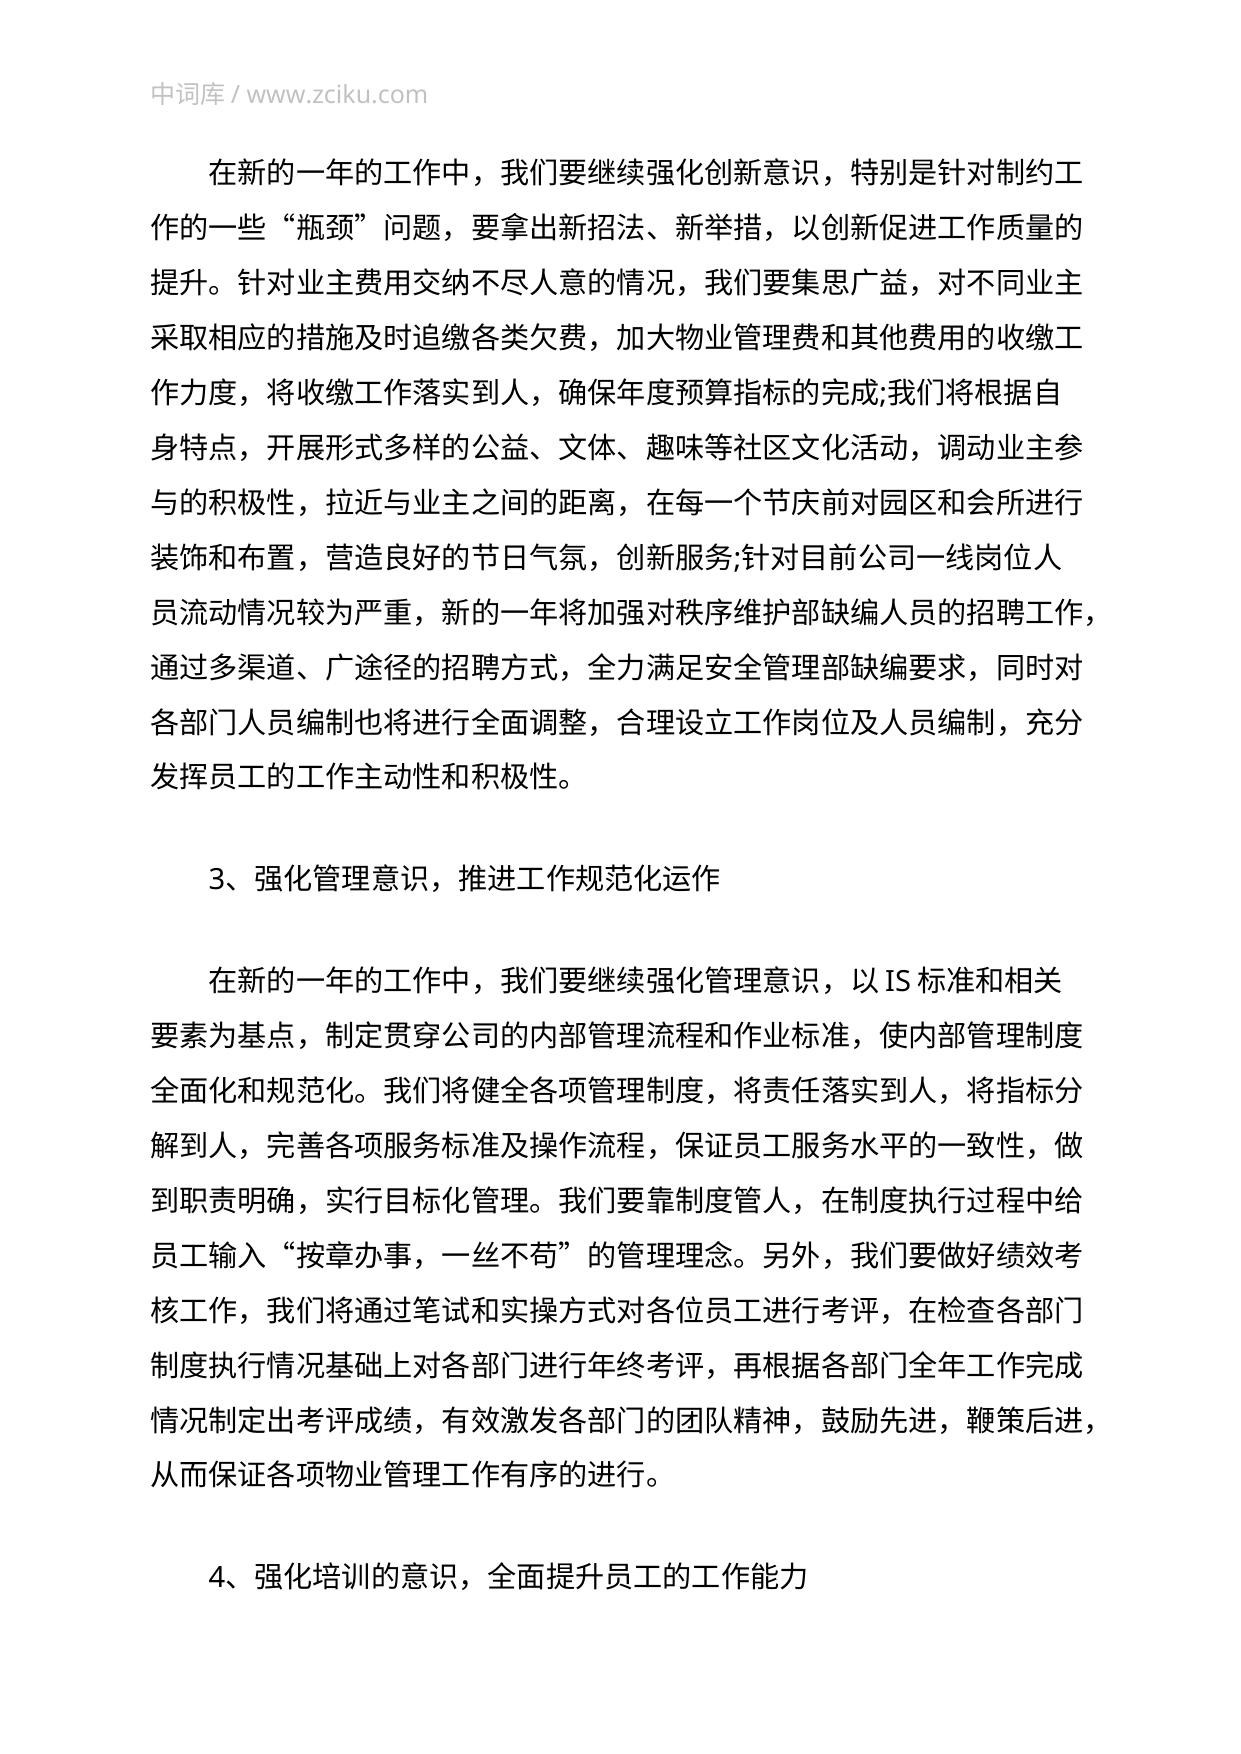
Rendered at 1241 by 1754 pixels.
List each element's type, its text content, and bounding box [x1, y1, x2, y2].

text 在新的一年的工作中，我们要继续强化创新意识，特别是针对制约工作的一些“瓶颈”问题，要拿出新招法、新举措，以创新促进工作质量的提升。针对业主费用交纳不尽人意的情况，我们要集思广益，对不同业主采取相应的措施及时追缴各类欠费，加大物业管理费和其他费用的收缴工作力度，将收缴工作落实到人，确保年度预算指标的完成;我们将根据自身特点，开展形式多样的公益、文体、趣味等社区文化活动，调动业主参与的积极性，拉近与业主之间的距离，在每一个节庆前对园区和会所进行装饰和布置，营造良好的节日气氛，创新服务;针对目前公司一线岗位人员流动情况较为严重，新的一年将加强对秩序维护部缺编人员的招聘工作，通过多渠道、广途径的招聘方式，全力满足安全管理部缺编要求，同时对各部门人员编制也将进行全面调整，合理设立工作岗位及人员编制，充分发挥员工的工作主动性和积极性。 [150, 150, 1090, 796]
text 3、强化管理意识，推进工作规范化运作 [150, 856, 1090, 898]
text 4、强化培训的意识，全面提升员工的工作能力 [150, 1554, 1090, 1596]
text 在新的一年的工作中，我们要继续强化管理意识，以IS标准和相关要素为基点，制定贯穿公司的内部管理流程和作业标准，使内部管理制度全面化和规范化。我们将健全各项管理制度，将责任落实到人，将指标分解到人，完善各项服务标准及操作流程，保证员工服务水平的一致性，做到职责明确，实行目标化管理。我们要靠制度管人，在制度执行过程中给员工输入“按章办事，一丝不苟”的管理理念。另外，我们要做好绩效考核工作，我们将通过笔试和实操方式对各位员工进行考评，在检查各部门制度执行情况基础上对各部门进行年终考评，再根据各部门全年工作完成情况制定出考评成绩，有效激发各部门的团队精神，鼓励先进，鞭策后进，从而保证各项物业管理工作有序的进行。 [150, 958, 1090, 1494]
